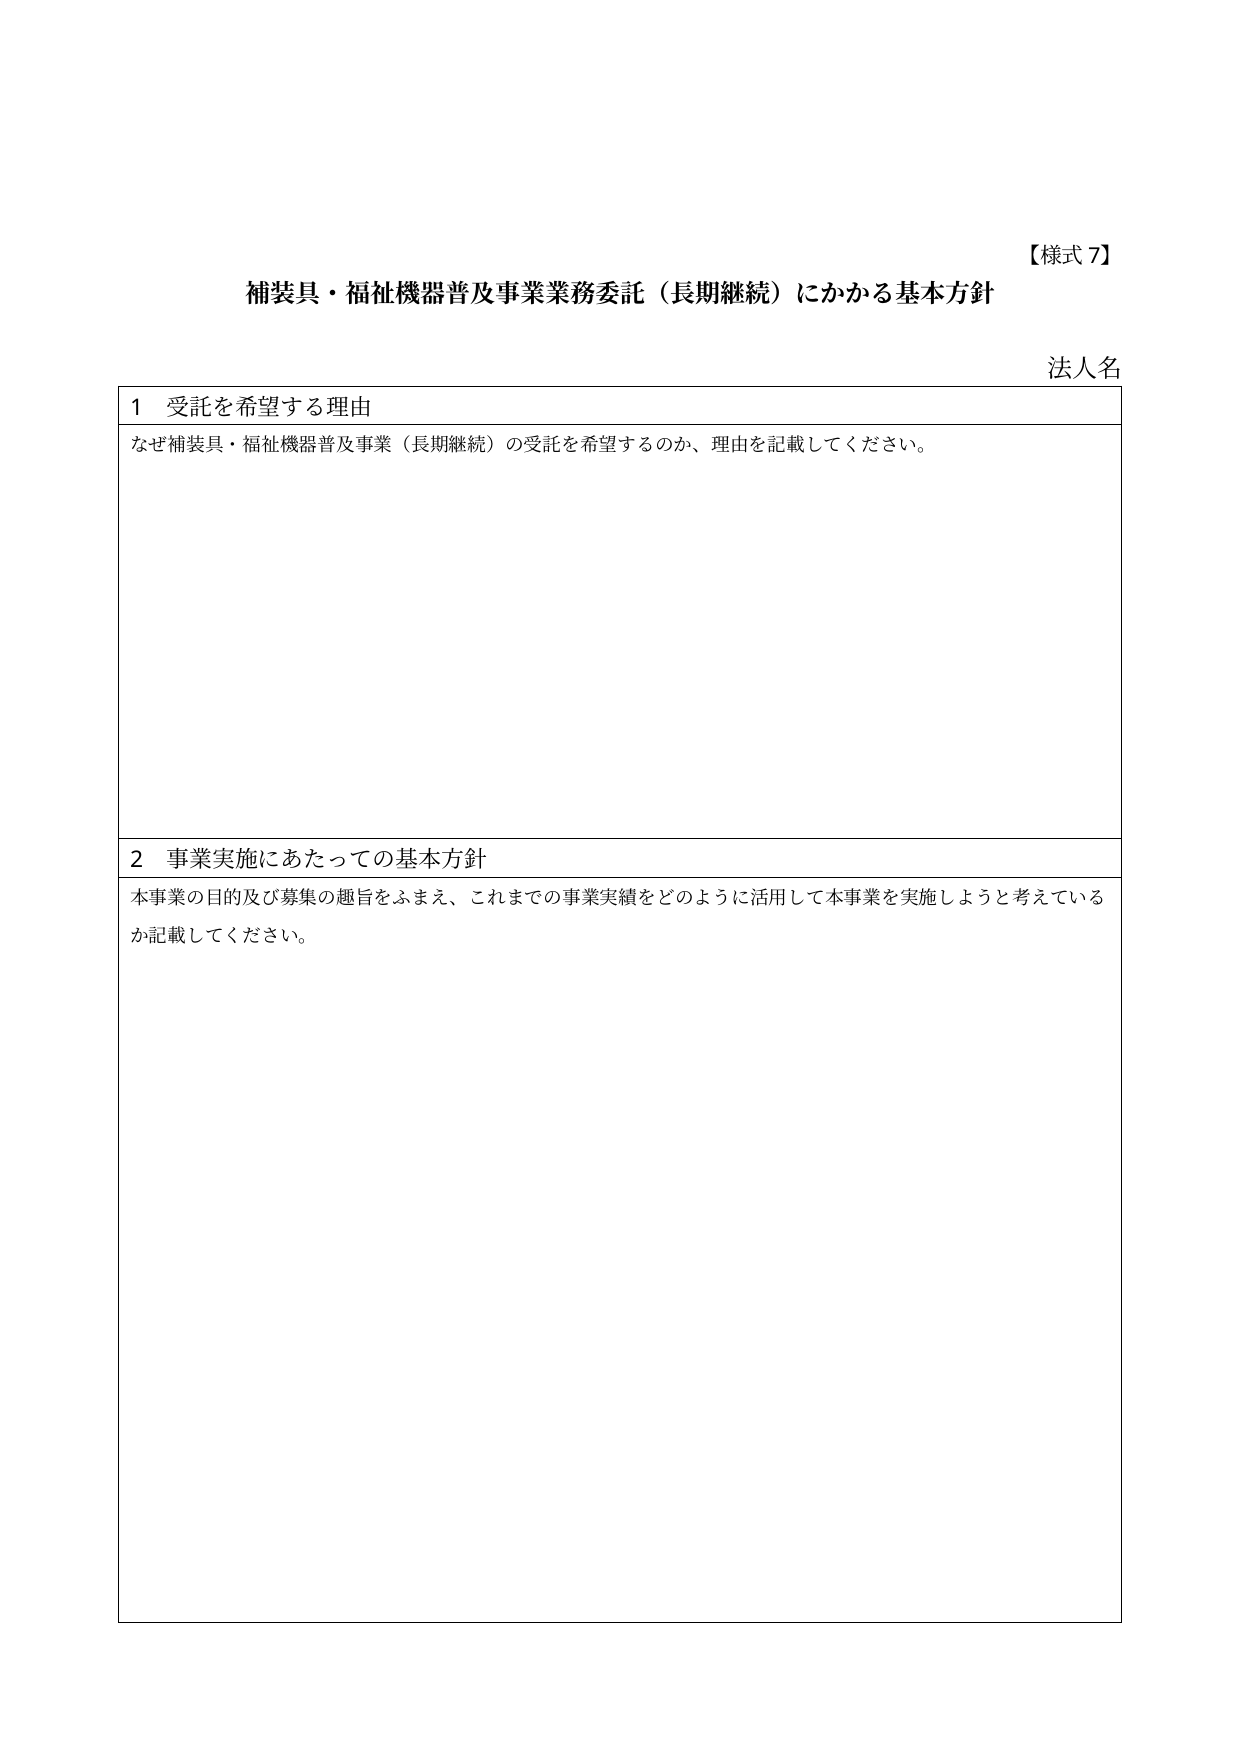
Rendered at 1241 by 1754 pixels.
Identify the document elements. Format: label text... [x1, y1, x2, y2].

table_cell 2 事業実施にあたっての基本方針 [119, 839, 1121, 877]
text 【様式7】 [118, 236, 1122, 273]
text 補装具・福祉機器普及事業業務委託（長期継続）にかかる基本方針 [118, 273, 1122, 311]
table_cell なぜ補装具・福祉機器普及事業（長期継続）の受託を希望するのか、理由を記載してください。 [119, 425, 1121, 838]
text 法人名 [118, 348, 1122, 386]
table_header 1 受託を希望する理由 [119, 387, 1121, 424]
table_cell 本事業の目的及び募集の趣旨をふまえ、これまでの事業実績をどのように活用して本事業を実施しようと考えているか記載してください。 [119, 878, 1121, 1622]
